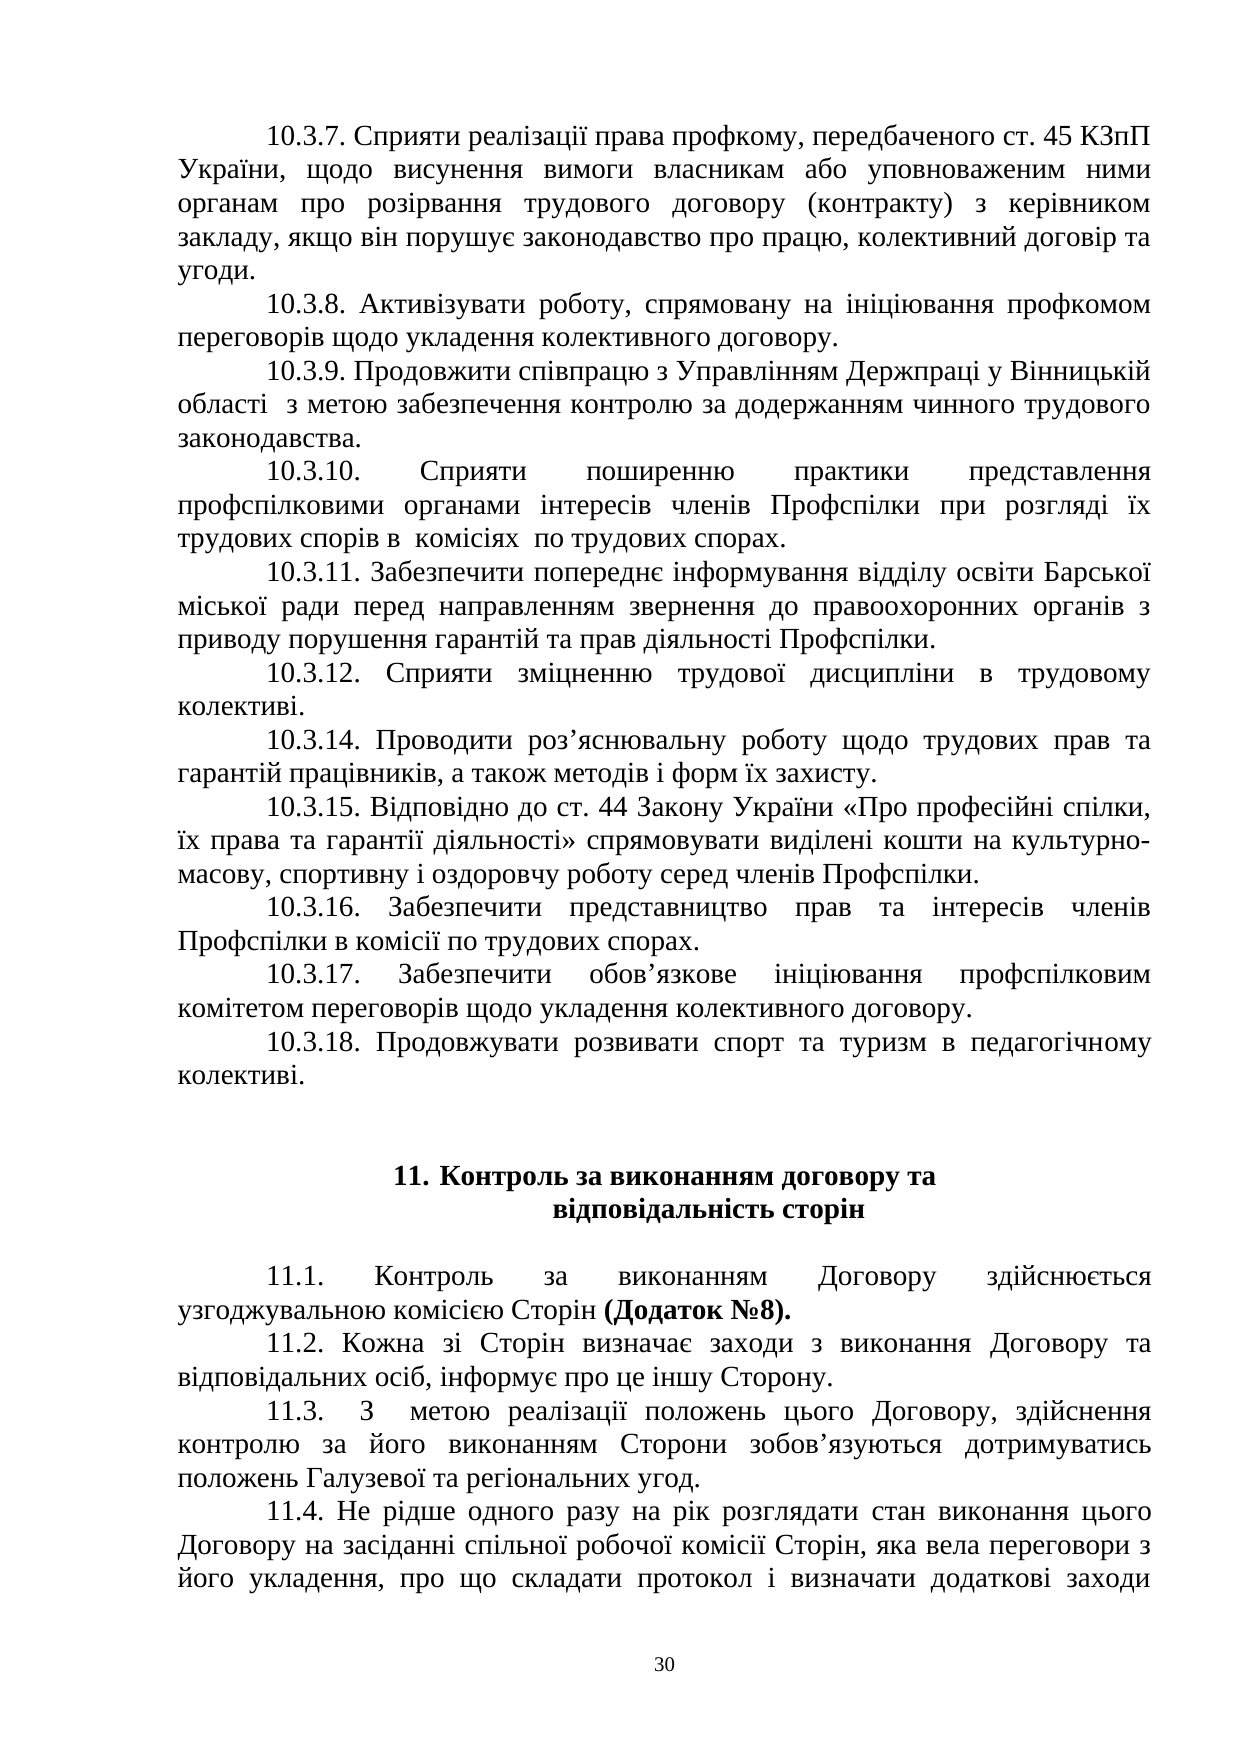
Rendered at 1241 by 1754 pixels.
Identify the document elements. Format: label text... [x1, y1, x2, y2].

text 10.3.15. Відповідно до ст. 44 Закону України «Про професійні спілки, їх права та гарантії діяльності» спрямовувати виділені кошти на культурно-масову, спортивну і оздоровчу роботу серед членів Профспілки. [177, 789, 1152, 889]
text 10.3.17. Забезпечити обов’язкове ініціювання профспілковим комітетом переговорів щодо укладення колективного договору. [177, 957, 1152, 1024]
text 11.1. Контроль за виконанням Договору здійснюється узгоджувальною комісією Сторін (Додаток №8). [177, 1258, 1152, 1326]
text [177, 1493, 1152, 1594]
list Контроль за виконанням договору та [177, 1158, 1152, 1191]
text 11.2. Кожна зі Сторін визначає заходи з виконання Договору та відповідальних осіб, інформує про це іншу Сторону. [177, 1326, 1152, 1393]
text 10.3.8. Активізувати роботу, спрямовану на ініціювання профкомом переговорів щодо укладення колективного договору. [177, 286, 1152, 353]
text 10.3.11. Забезпечити попереднє інформування відділу освіти Барської міської ради перед направленням звернення до правоохоронних органів з приводу порушення гарантій та прав діяльності Профспілки. [177, 554, 1152, 655]
text 10.3.10. Сприяти поширенню практики представлення профспілковими органами інтересів членів Профспілки при розгляді їх трудових спорів в комісіях по трудових спорах. [177, 453, 1152, 554]
text 10.3.9. Продовжити співпрацю з Управлінням Держпраці у Вінницькій області з метою забезпечення контролю за додержанням чинного трудового законодавства. [177, 353, 1152, 453]
text 10.3.16. Забезпечити представництво прав та інтересів членів Профспілки в комісії по трудових спорах. [177, 889, 1152, 957]
text 10.3.12. Сприяти зміцненню трудової дисципліни в трудовому колективі. [177, 655, 1152, 722]
text 11.3. З метою реалізації положень цього Договору, здійснення контролю за його виконанням Сторони зобов’язуються дотримуватись положень Галузевої та регіональних угод. [177, 1393, 1152, 1493]
text 10.3.14. Проводити роз’яснювальну роботу щодо трудових прав та гарантій працівників, а також методів і форм їх захисту. [177, 722, 1152, 789]
text 10.3.7. Сприяти реалізації права профкому, передбаченого ст. 45 КЗпП України, щодо висунення вимоги власникам або уповноваженим ними органам про розірвання трудового договору (контракту) з керівником закладу, якщо він порушує законодавство про працю, колективний договір та угоди. [177, 118, 1152, 286]
text 10.3.18. Продовжувати розвивати спорт та туризм в педагогічному колективі. [177, 1024, 1152, 1091]
text відповідальність сторін [177, 1191, 1152, 1225]
